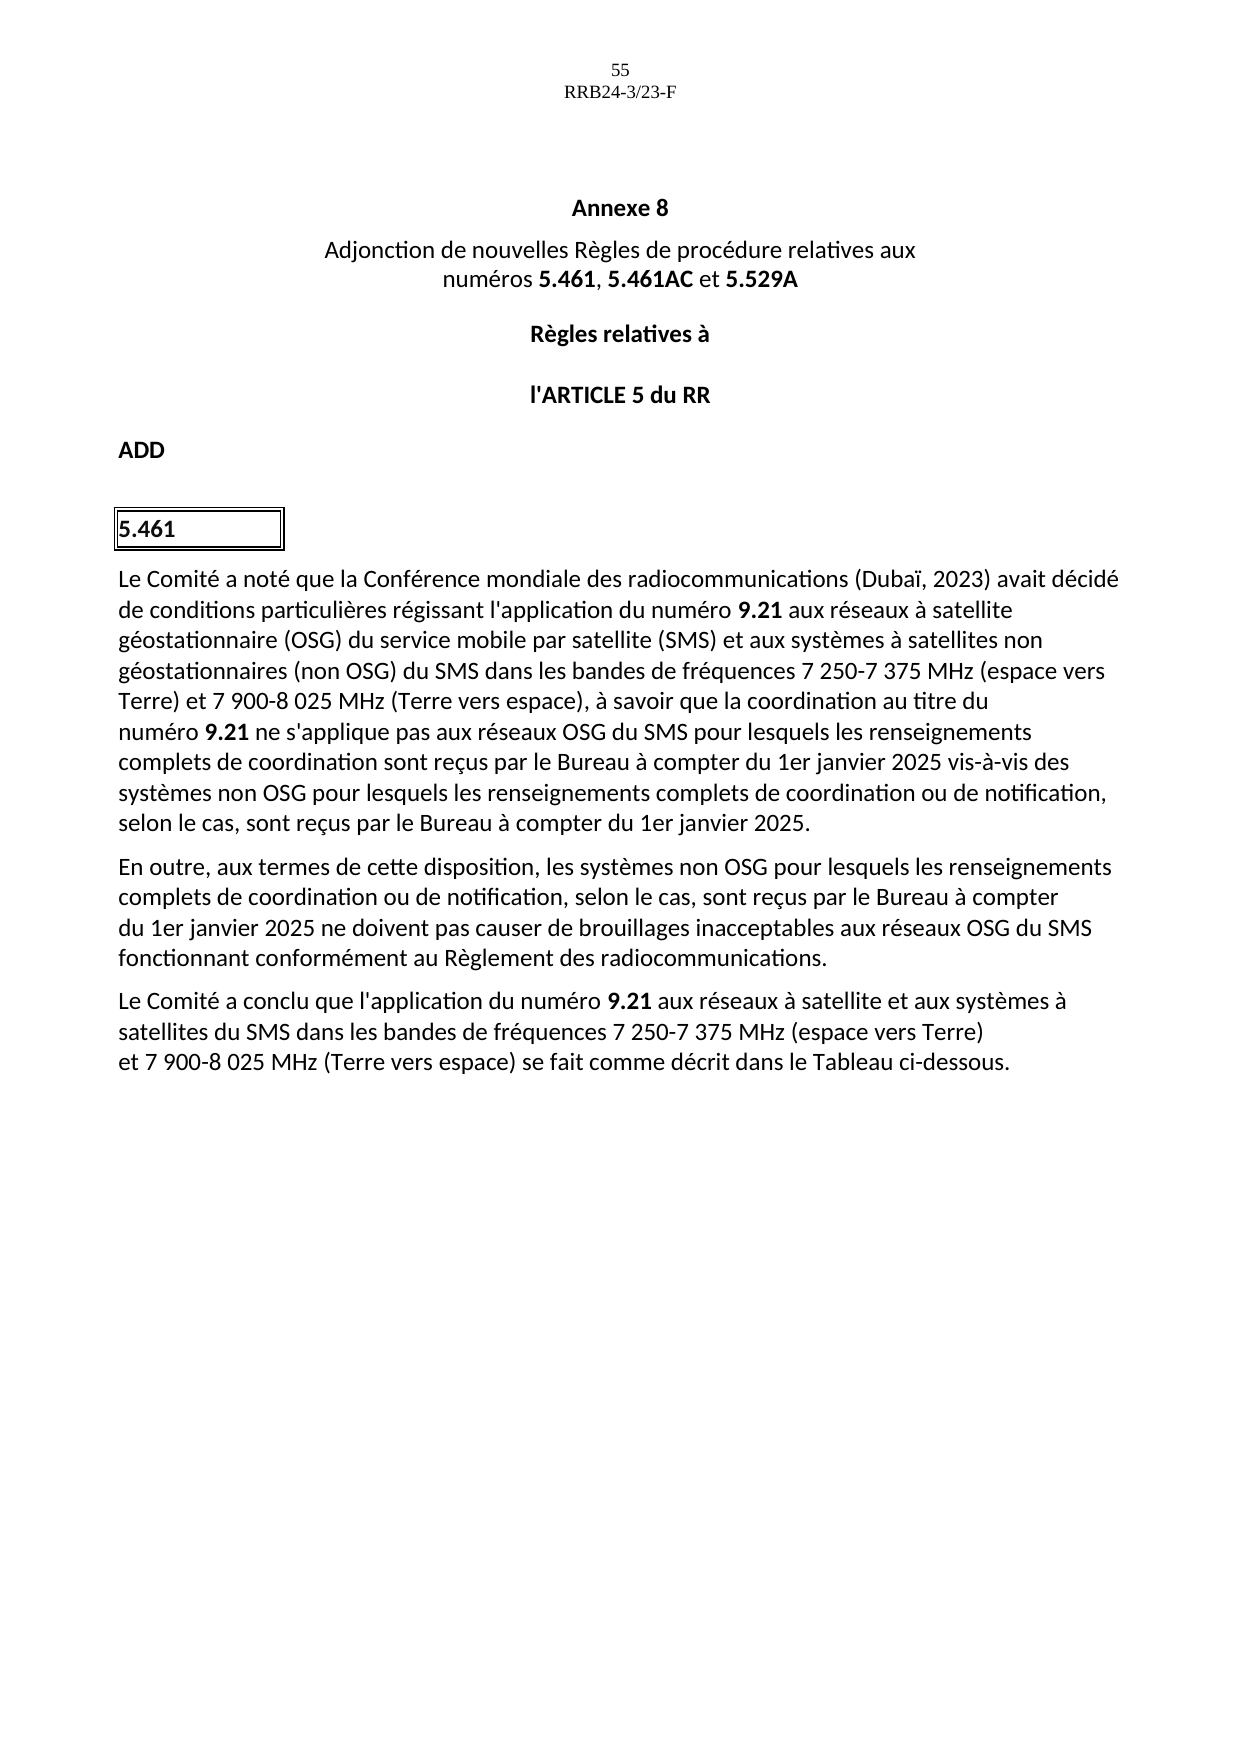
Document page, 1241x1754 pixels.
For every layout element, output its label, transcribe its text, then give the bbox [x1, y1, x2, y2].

text En outre, aux termes de cette disposition, les systèmes non OSG pour lesquels les renseignements complets de coordination ou de notification, selon le cas, sont reçus par le Bureau à compter du 1er janvier 2025 ne doivent pas causer de brouillages inacceptables aux réseaux OSG du SMS fonctionnant conformément au Règlement des radiocommunications. [118, 851, 1122, 973]
title Adjonction de nouvelles Règles de procédure relatives aux numéros 5.461, 5.461AC et 5.529A [118, 235, 1122, 293]
text ADD [118, 435, 1122, 465]
title Règles relatives à l'ARTICLE 5 du RR [118, 318, 1122, 410]
title Annexe 8 [118, 193, 1122, 222]
text Le Comité a conclu que l'application du numéro 9.21 aux réseaux à satellite et aux systèmes à satellites du SMS dans les bandes de fréquences 7 250-7 375 MHz (espace vers Terre) et 7 900-8 025 MHz (Terre vers espace) se fait comme décrit dans le Tableau ci-dessous. [118, 985, 1122, 1077]
text Le Comité a noté que la Conférence mondiale des radiocommunications (Dubaï, 2023) avait décidé de conditions particulières régissant l'application du numéro 9.21 aux réseaux à satellite géostationnaire (OSG) du service mobile par satellite (SMS) et aux systèmes à satellites non géostationnaires (non OSG) du SMS dans les bandes de fréquences 7 250-7 375 MHz (espace vers Terre) et 7 900-8 025 MHz (Terre vers espace), à savoir que la coordination au titre du numéro 9.21 ne s'applique pas aux réseaux OSG du SMS pour lesquels les renseignements complets de coordination sont reçus par le Bureau à compter du 1er janvier 2025 vis-à-vis des systèmes non OSG pour lesquels les renseignements complets de coordination ou de notification, selon le cas, sont reçus par le Bureau à compter du 1er janvier 2025. [118, 563, 1122, 838]
